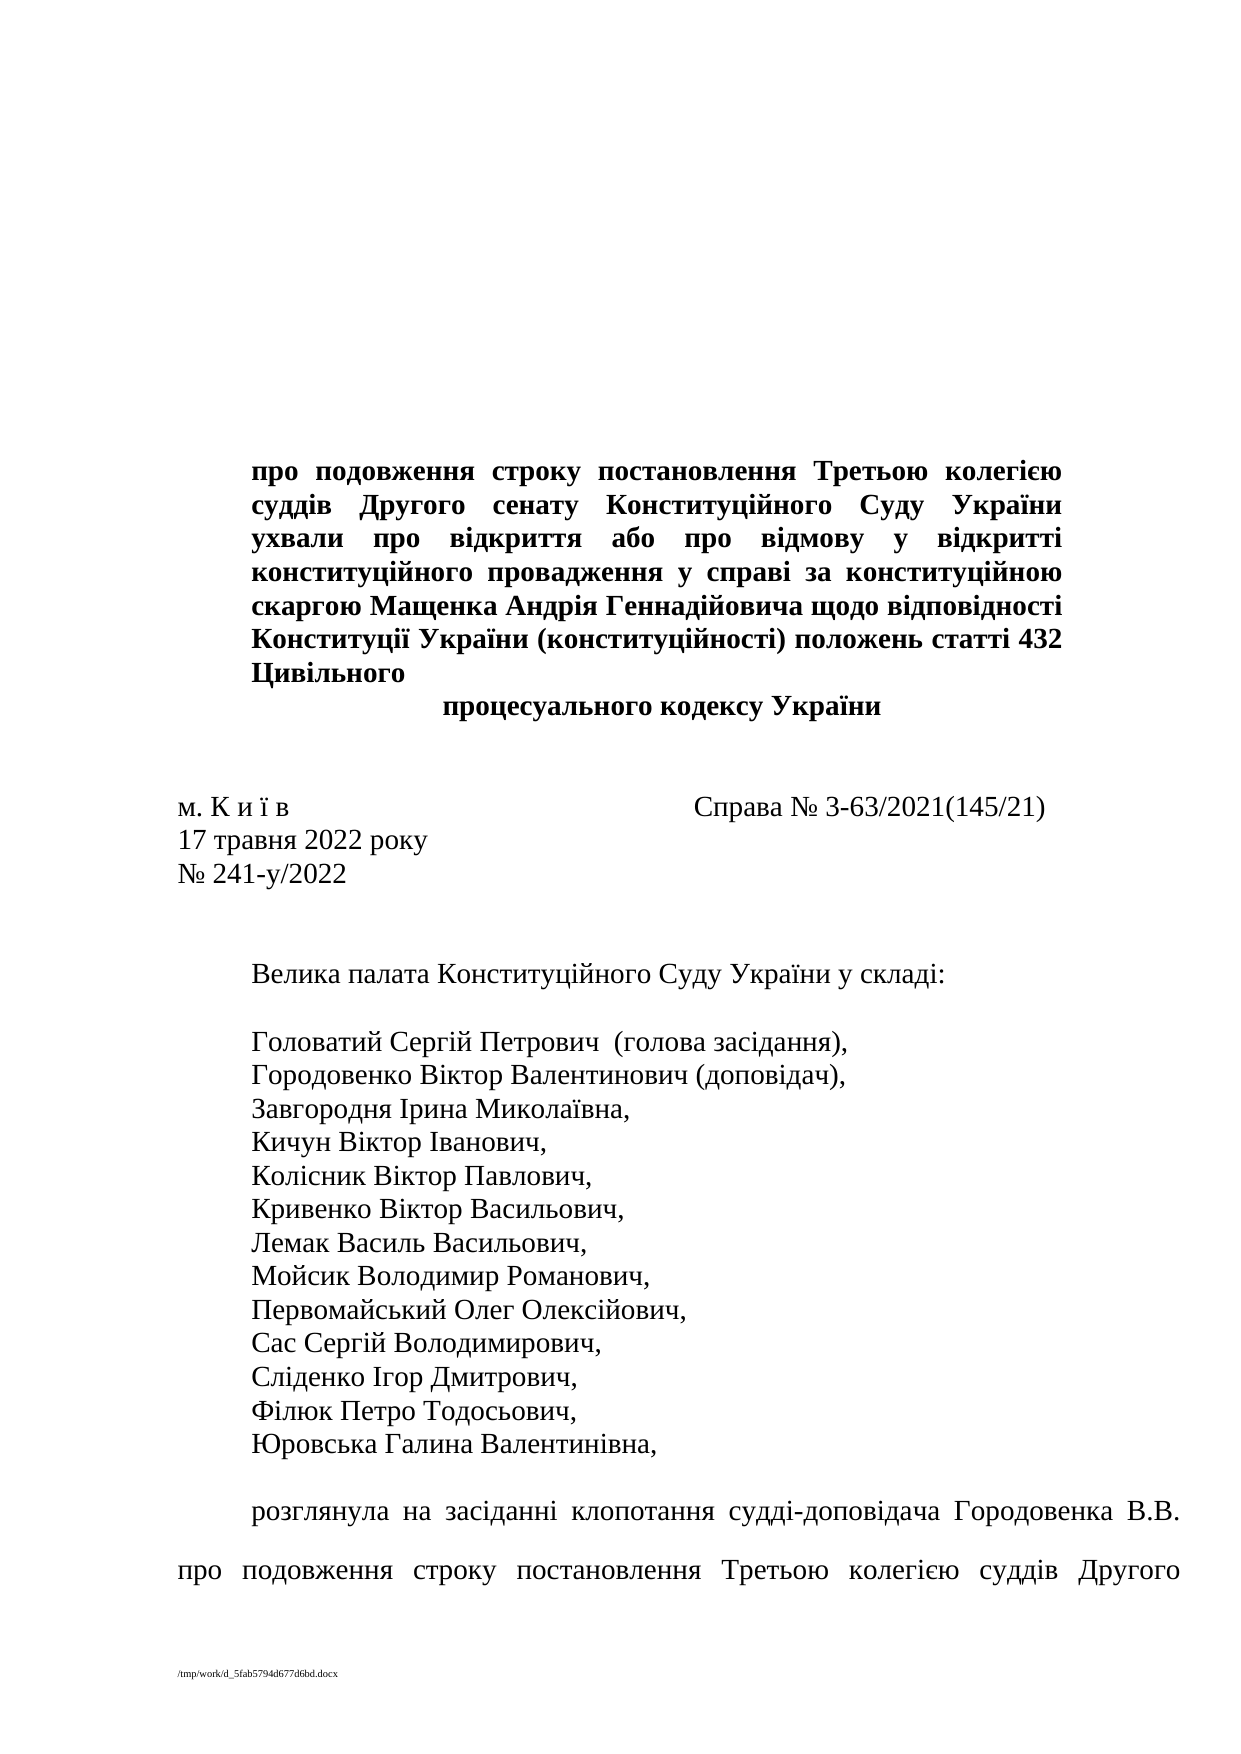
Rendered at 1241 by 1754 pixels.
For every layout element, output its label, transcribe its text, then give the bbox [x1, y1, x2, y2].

text Головатий Сергій Петрович (голова засідання), [177, 1024, 1181, 1057]
text Лемак Василь Васильович, [177, 1225, 1181, 1258]
text Філюк Петро Тодосьович, [177, 1393, 1181, 1426]
text Завгородня Ірина Миколаївна, [177, 1091, 1181, 1124]
text Городовенко Віктор Валентинович (доповідач), [177, 1057, 1181, 1091]
text Кривенко Віктор Васильович, [177, 1191, 1181, 1225]
text Колісник Віктор Павлович, [177, 1158, 1181, 1191]
text Сас Сергій Володимирович, [177, 1326, 1181, 1359]
text Сліденко Ігор Дмитрович, [177, 1359, 1181, 1393]
text Кичун Віктор Іванович, [177, 1124, 1181, 1158]
text Первомайський Олег Олексійович, [177, 1292, 1181, 1326]
text Велика палата Конституційного Суду України у складі: [177, 957, 1181, 990]
text 17 травня 2022 року [177, 822, 1181, 856]
text Юровська Галина Валентинівна, [177, 1426, 1181, 1460]
text Мойсик Володимир Романович, [177, 1258, 1181, 1292]
text про подовження строку постановлення Третьою колегією суддів Другого сенату Конституційного Суду України ухвали про відкриття або про відмову у відкритті конституційного провадження у справі за конституційною скаргою Мащенка Андрія Геннадійовича щодо відповідності Конституції України (конституційності) положень статті 432 Цивільного процесуального кодексу України [251, 453, 1063, 722]
text № 241-у/2022 [177, 856, 1181, 889]
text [177, 1493, 1181, 1586]
text м. К и ї в Справа № 3-63/2021(145/21) [177, 789, 1181, 822]
